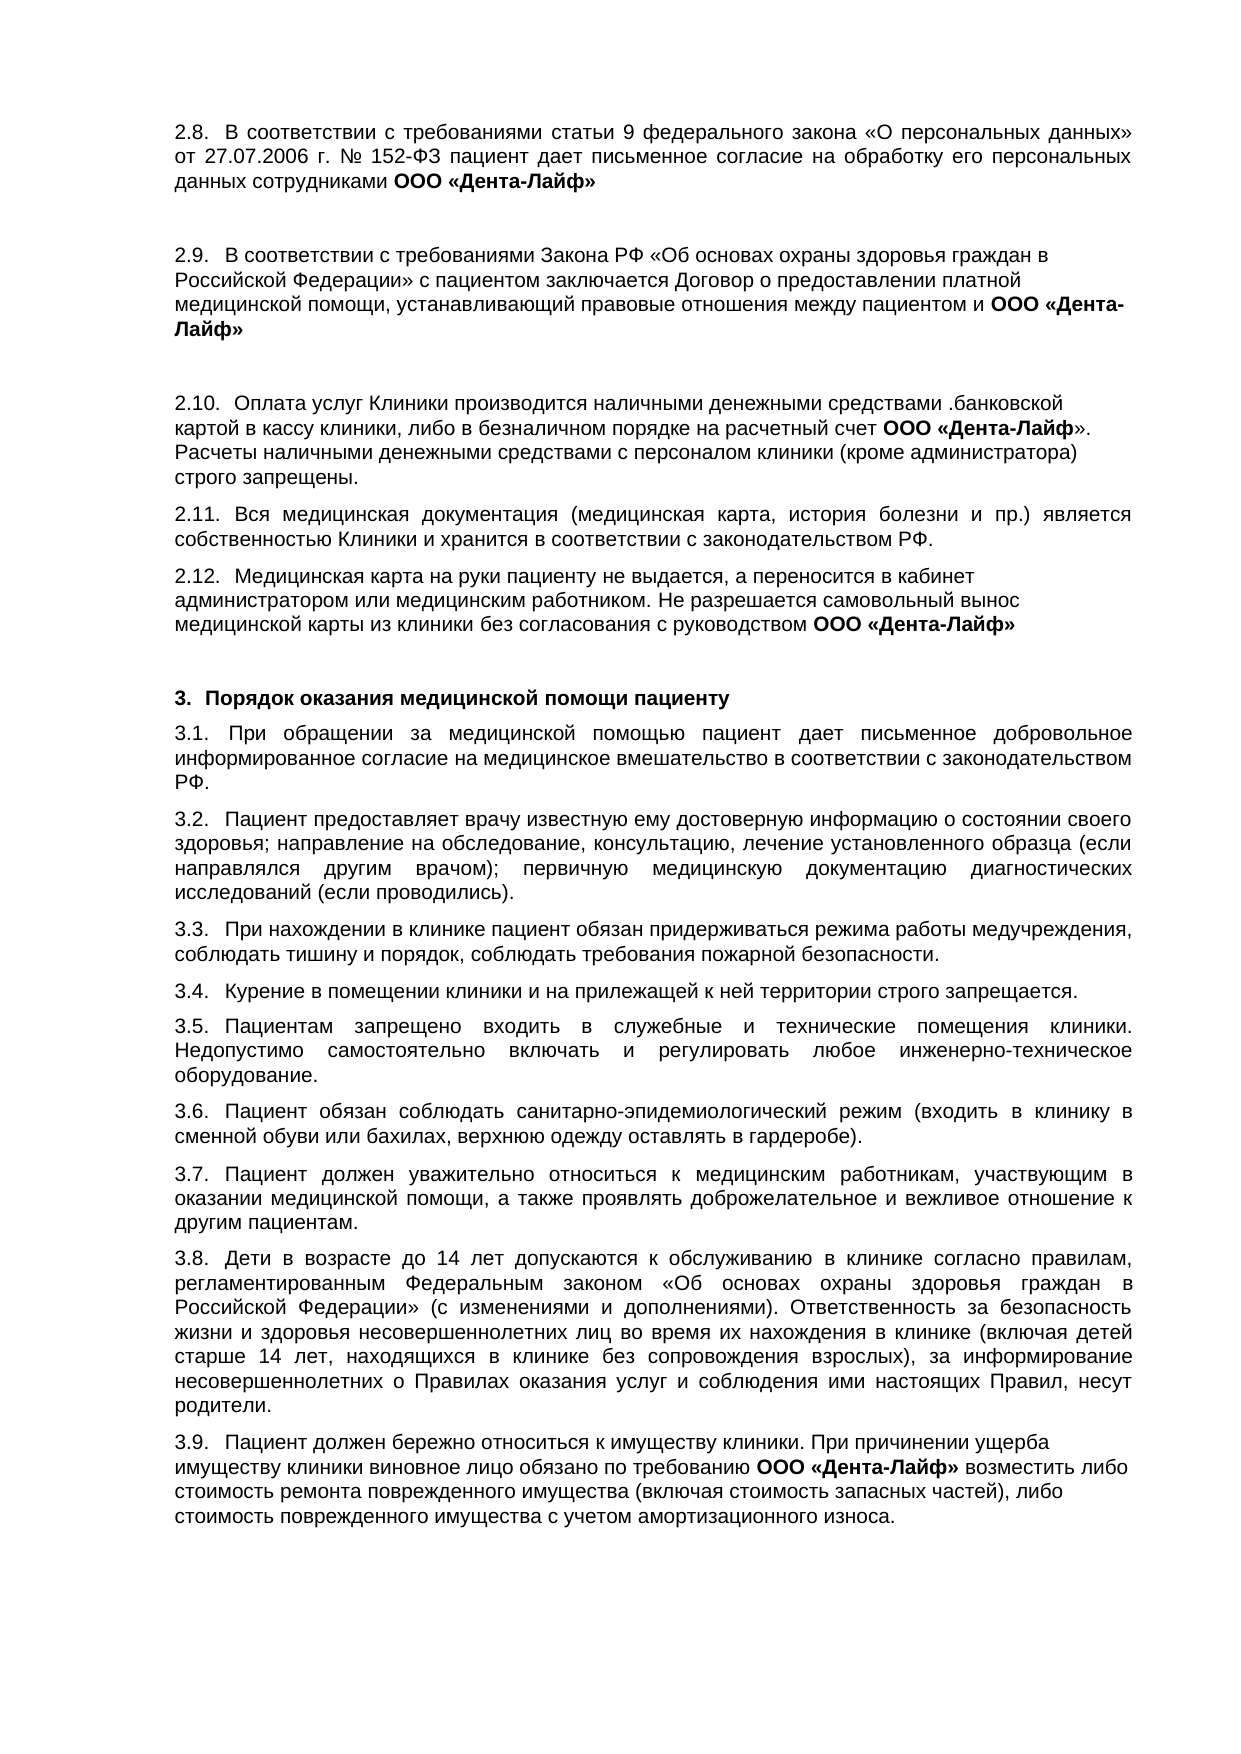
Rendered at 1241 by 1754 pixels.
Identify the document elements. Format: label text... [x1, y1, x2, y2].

list Пациент обязан соблюдать санитарно-эпидемиологический режим (входить в клинику в сменной обуви или бахилах, верхнюю одежду оставлять в гардеробе). [174, 1099, 1133, 1149]
list Вся медицинская документация (медицинская карта, история болезни и пр.) является собственностью Клиники и хранится в соответствии с законодательством РФ. [174, 501, 1133, 551]
list При нахождении в клинике пациент обязан придерживаться режима работы медучреждения, соблюдать тишину и порядок, соблюдать требования пожарной безопасности. [174, 917, 1133, 966]
list В соответствии с требованиями статьи 9 федерального закона «О персональных данных» от 27.07.2006 г. № 152-ФЗ пациент дает письменное согласие на обработку его персональных данных сотрудниками ООО «Дента-Лайф» [174, 120, 1133, 193]
list Пациент должен бережно относиться к имуществу клиники. При причинении ущерба имуществу клиники виновное лицо обязано по требованию ООО «Дента-Лайф» возместить либо стоимость ремонта поврежденного имущества (включая стоимость запасных частей), либо стоимость поврежденного имущества с учетом амортизационного износа. [174, 1430, 1133, 1528]
list В соответствии с требованиями Закона РФ «Об основах охраны здоровья граждан в Российской Федерации» с пациентом заключается Договор о предоставлении платной медицинской помощи, устанавливающий правовые отношения между пациентом и ООО «Дента-Лайф» [174, 243, 1133, 341]
list Оплата услуг Клиники производится наличными денежными средствами .банковской картой в кассу клиники, либо в безналичном порядке на расчетный счет ООО «Дента-Лайф». Расчеты наличными денежными средствами с персоналом клиники (кроме администратора) строго запрещены. [174, 391, 1133, 489]
list Дети в возрасте до 14 лет допускаются к обслуживанию в клинике согласно правилам, регламентированным Федеральным законом «Об основах охраны здоровья граждан в Российской Федерации» (с изменениями и дополнениями). Ответственность за безопасность жизни и здоровья несовершеннолетних лиц во время их нахождения в клинике (включая детей старше 14 лет, находящихся в клинике без сопровождения взрослых), за информирование несовершеннолетних о Правилах оказания услуг и соблюдения ими настоящих Правил, несут родители. [174, 1246, 1133, 1418]
list Медицинская карта на руки пациенту не выдается, а переносится в кабинет администратором или медицинским работником. Не разрешается самовольный вынос медицинской карты из клиники без согласования с руководством ООО «Дента-Лайф» [174, 564, 1133, 636]
list Пациент должен уважительно относиться к медицинским работникам, участвующим в оказании медицинской помощи, а также проявлять доброжелательное и вежливое отношение к другим пациентам. [174, 1162, 1133, 1234]
list Порядок оказания медицинской помощи пациенту [174, 689, 1133, 710]
list Пациент предоставляет врачу известную ему достоверную информацию о состоянии своего здоровья; направление на обследование, консультацию, лечение установленного образца (если направлялся другим врачом); первичную медицинскую документацию диагностических исследований (если проводились). [174, 807, 1133, 905]
list Пациентам запрещено входить в служебные и технические помещения клиники. Недопустимо самостоятельно включать и регулировать любое инженерно-техническое оборудование. [174, 1013, 1133, 1087]
list При обращении за медицинской помощью пациент дает письменное добровольное информированное согласие на медицинское вмешательство в соответствии с законодательством РФ. [174, 721, 1133, 794]
list Курение в помещении клиники и на прилежащей к ней территории строго запрещается. [174, 982, 1133, 1002]
